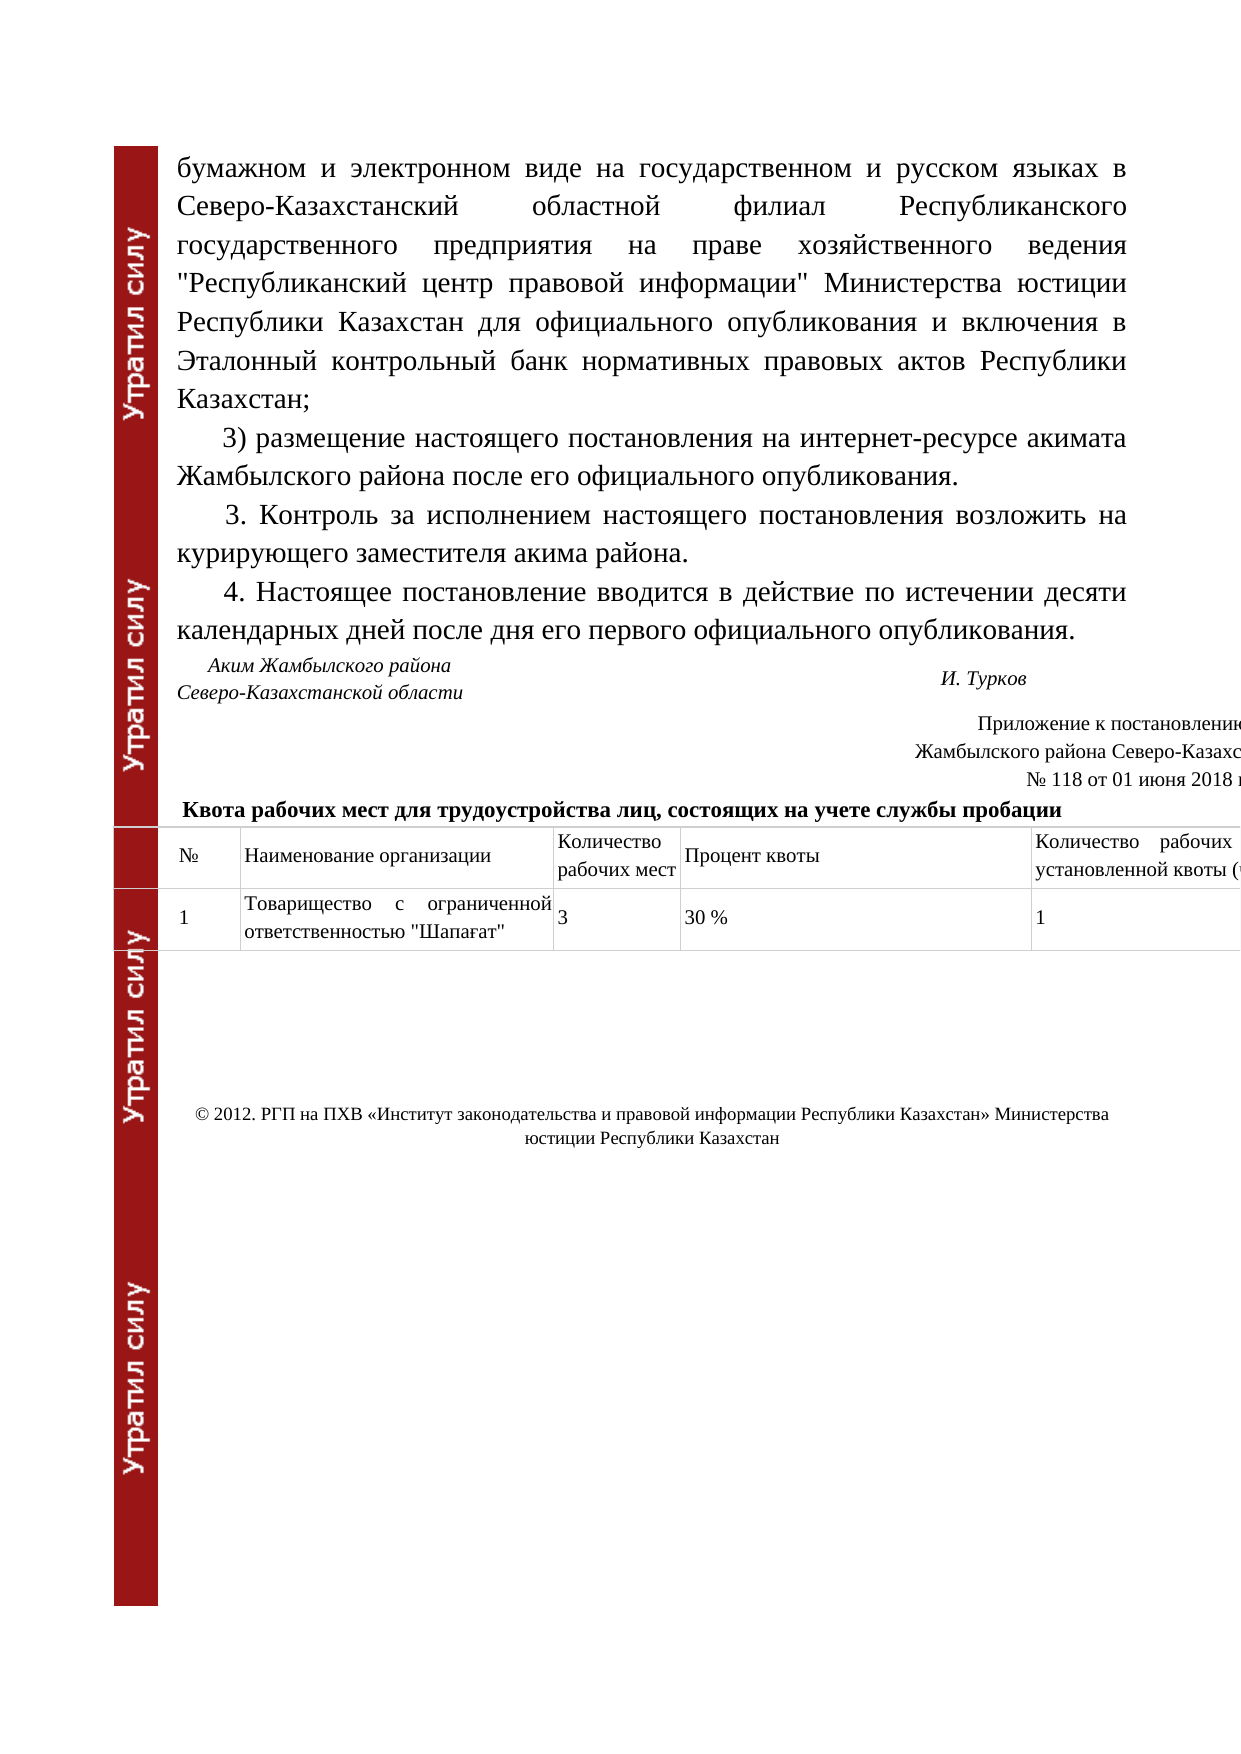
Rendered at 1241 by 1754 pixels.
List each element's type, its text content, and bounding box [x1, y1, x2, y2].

table_header Аким Жамбылского района Северо-Казахстанской области [101, 651, 939, 710]
table_header [101, 710, 912, 796]
picture [114, 146, 158, 150]
table_cell 3 [554, 889, 680, 950]
table_cell 1 [1032, 889, 1240, 950]
table_header И. Турков [939, 651, 1240, 710]
text 3. Контроль за исполнением настоящего постановления возложить на курирующего заместителя акима района. [112, 497, 1128, 569]
picture [114, 822, 158, 826]
table_header Наименование организации [241, 828, 553, 888]
picture [114, 569, 158, 574]
table_header Количество рабочих мест согласно установленной квоты (человек) [1032, 828, 1240, 888]
table_header Количество рабочих мест [554, 828, 680, 888]
text 4. Настоящее постановление вводится в действие по истечении десяти календарных дней после дня его первого официального опубликования. [112, 574, 1128, 646]
picture [114, 951, 158, 1102]
picture [114, 415, 158, 420]
picture [114, 492, 158, 497]
table_header Процент квоты [681, 828, 1031, 888]
text 3) размещение настоящего постановления на интернет-ресурсе акимата Жамбылского района после его официального опубликования. [112, 420, 1128, 492]
picture [114, 1149, 158, 1606]
text © 2012. РГП на ПХВ «Институт законодательства и правовой информации Республики Казахстан» Министерства юстиции Республики Казахстан [112, 1102, 1128, 1149]
table_cell Товарищество с ограниченной ответственностью "Шапағат" [241, 889, 553, 950]
table_header Приложение к постановлению акимата Жамбылского района Северо-Казахстанской области № 118 от 01 июня 2018 года [912, 710, 1240, 796]
table_cell 30 % [681, 889, 1031, 950]
table_header № [114, 828, 240, 888]
table_cell 1 [114, 889, 240, 950]
text Квота рабочих мест для трудоустройства лиц, состоящих на учете службы пробации [112, 796, 1128, 822]
picture [114, 646, 158, 651]
